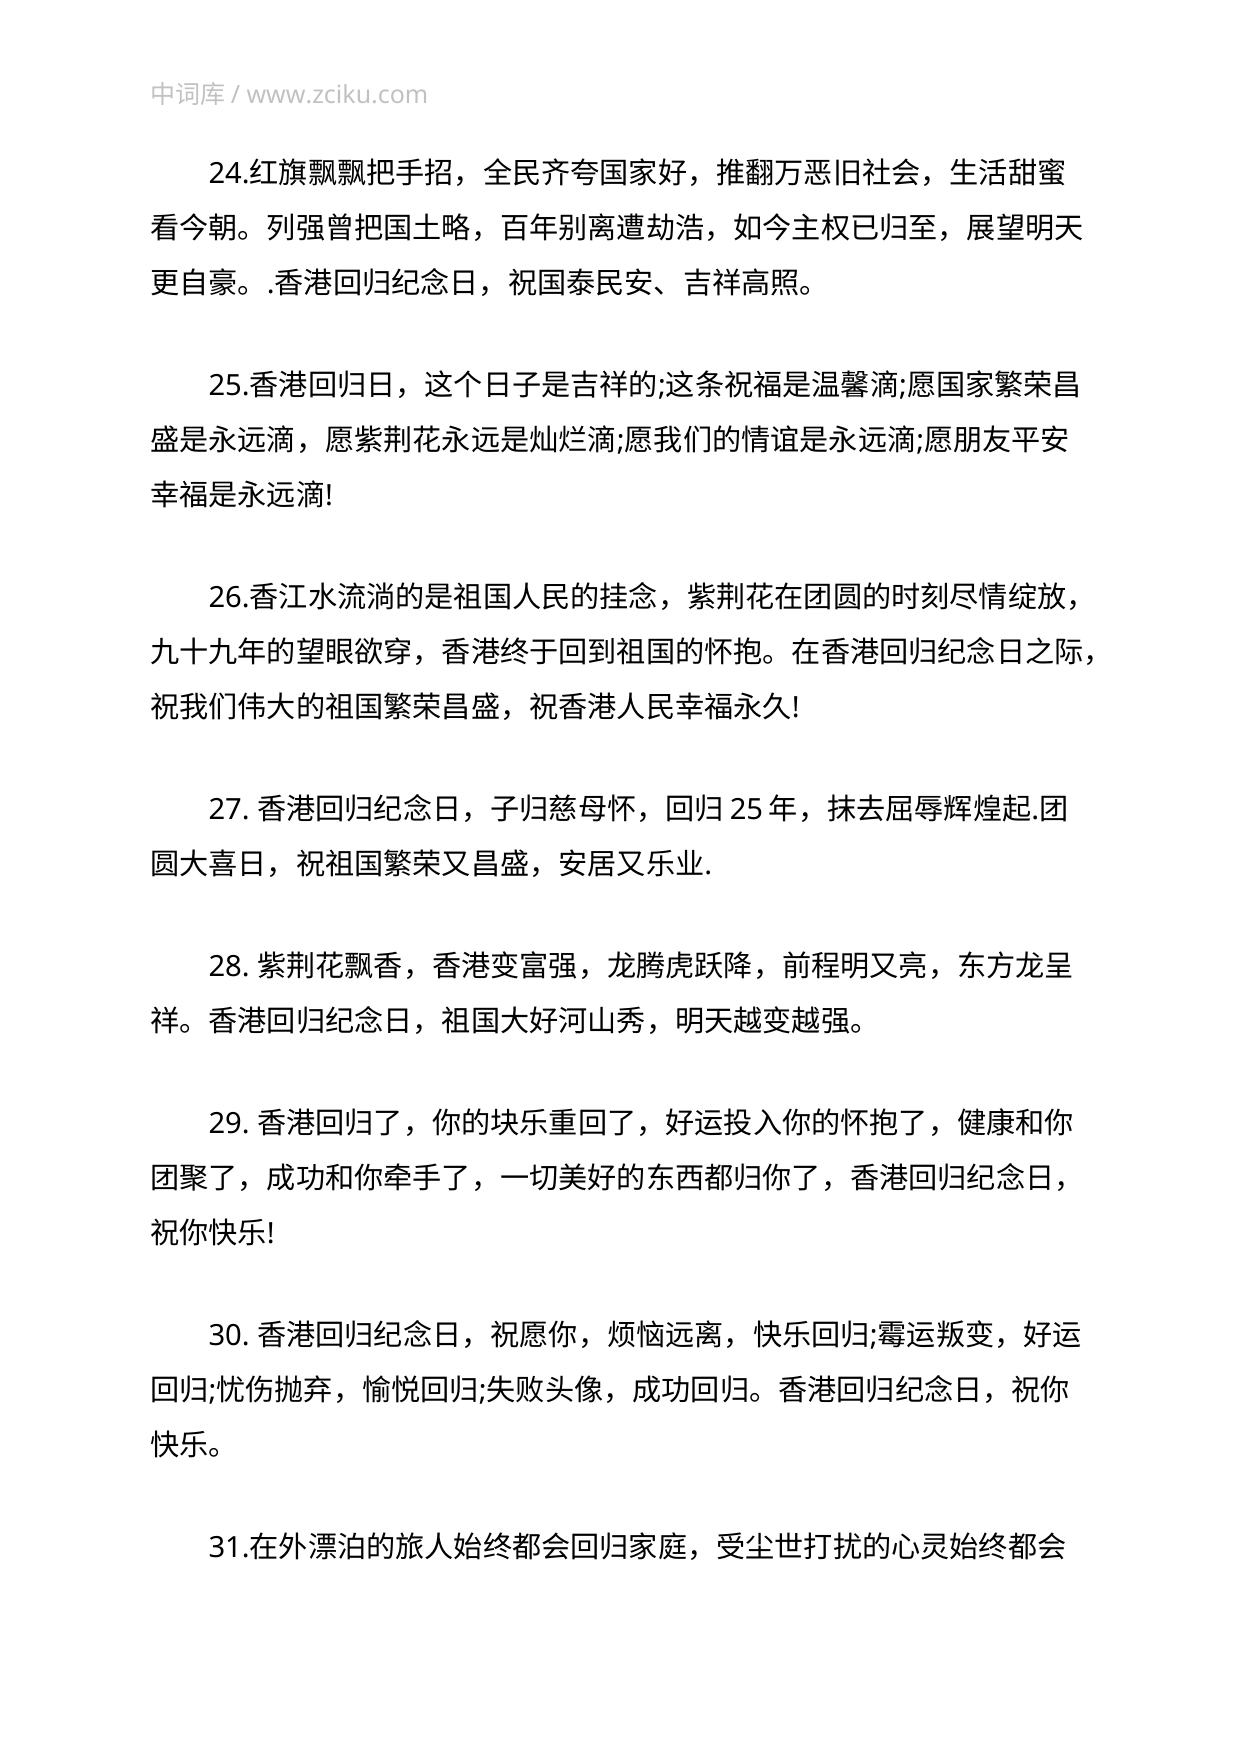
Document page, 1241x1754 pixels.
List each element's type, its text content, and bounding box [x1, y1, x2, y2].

text 28. 紫荆花飘香，香港变富强，龙腾虎跃降，前程明又亮，东方龙呈祥。香港回归纪念日，祖国大好河山秀，明天越变越强。 [150, 943, 1090, 1040]
text 29. 香港回归了，你的块乐重回了，好运投入你的怀抱了，健康和你团聚了，成功和你牵手了，一切美好的东西都归你了，香港回归纪念日，祝你快乐! [150, 1099, 1090, 1252]
text 27. 香港回归纪念日，子归慈母怀，回归25年，抹去屈辱辉煌起.团圆大喜日，祝祖国繁荣又昌盛，安居又乐业. [150, 786, 1090, 883]
text 30. 香港回归纪念日，祝愿你，烦恼远离，快乐回归;霉运叛变，好运回归;忧伤抛弃，愉悦回归;失败头像，成功回归。香港回归纪念日，祝你快乐。 [150, 1311, 1090, 1464]
text 24.红旗飘飘把手招，全民齐夸国家好，推翻万恶旧社会，生活甜蜜看今朝。列强曾把国土略，百年别离遭劫浩，如今主权已归至，展望明天更自豪。.香港回归纪念日，祝国泰民安、吉祥高照。 [150, 150, 1090, 302]
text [150, 1523, 1090, 1566]
text 26.香江水流淌的是祖国人民的挂念，紫荆花在团圆的时刻尽情绽放，九十九年的望眼欲穿，香港终于回到祖国的怀抱。在香港回归纪念日之际，祝我们伟大的祖国繁荣昌盛，祝香港人民幸福永久! [150, 574, 1090, 726]
text 25.香港回归日，这个日子是吉祥的;这条祝福是温馨滴;愿国家繁荣昌盛是永远滴，愿紫荆花永远是灿烂滴;愿我们的情谊是永远滴;愿朋友平安幸福是永远滴! [150, 362, 1090, 514]
